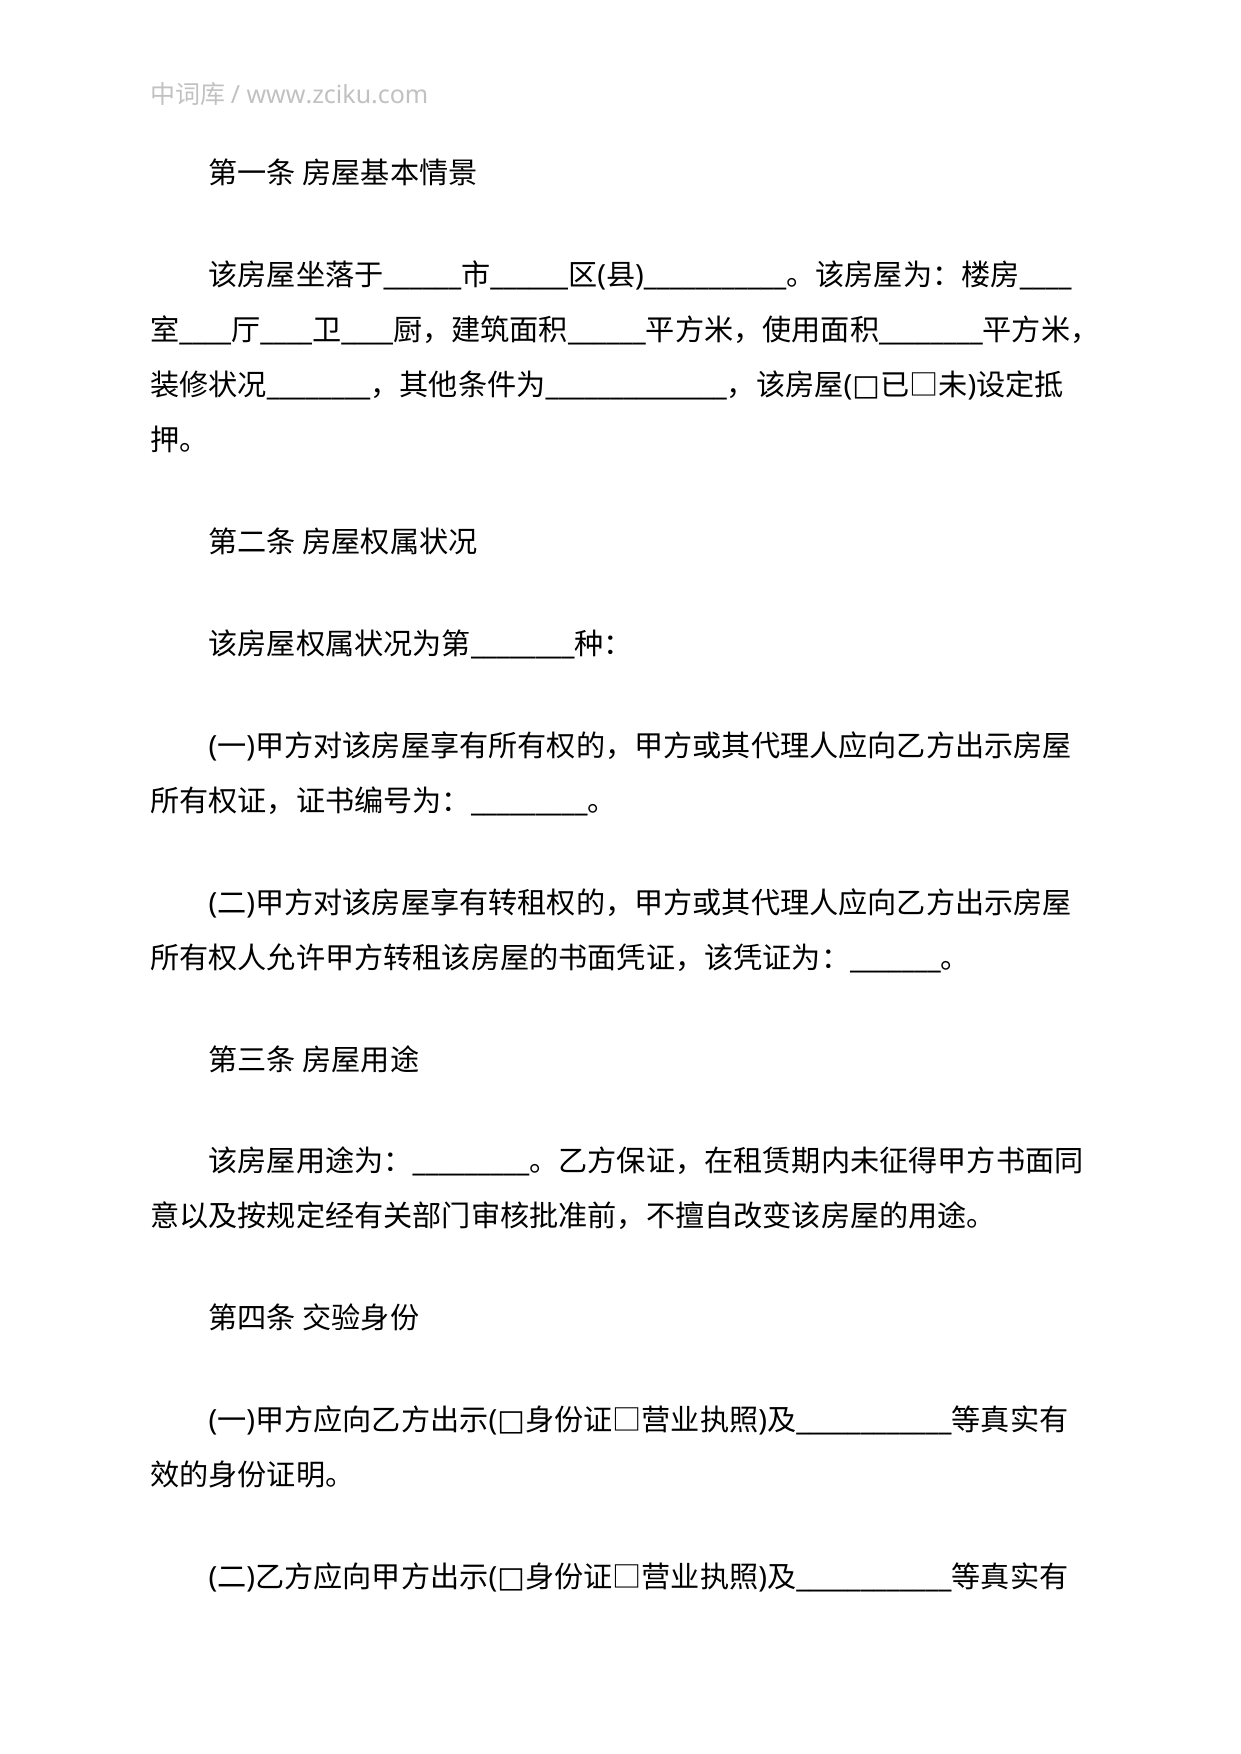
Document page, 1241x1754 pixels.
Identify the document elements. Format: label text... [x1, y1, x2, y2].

text (一)甲方对该房屋享有所有权的，甲方或其代理人应向乙方出示房屋所有权证，证书编号为：_________。 [150, 722, 1090, 820]
text 第一条 房屋基本情景 [150, 150, 1090, 192]
text 该房屋用途为：_________。乙方保证，在租赁期内未征得甲方书面同意以及按规定经有关部门审核批准前，不擅自改变该房屋的用途。 [150, 1138, 1090, 1235]
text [150, 1553, 1090, 1596]
text 第二条 房屋权属状况 [150, 518, 1090, 561]
text 该房屋权属状况为第________种： [150, 620, 1090, 663]
text (二)甲方对该房屋享有转租权的，甲方或其代理人应向乙方出示房屋所有权人允许甲方转租该房屋的书面凭证，该凭证为：_______。 [150, 879, 1090, 977]
text (一)甲方应向乙方出示(□身份证□营业执照)及____________等真实有效的身份证明。 [150, 1397, 1090, 1494]
text 第三条 房屋用途 [150, 1036, 1090, 1078]
text 第四条 交验身份 [150, 1295, 1090, 1337]
text 该房屋坐落于______市______区(县)___________。该房屋为：楼房____室____厅____卫____厨，建筑面积______平方米，使用面积________平方米，装修状况________，其他条件为______________，该房屋(□已□未)设定抵押。 [150, 252, 1090, 459]
